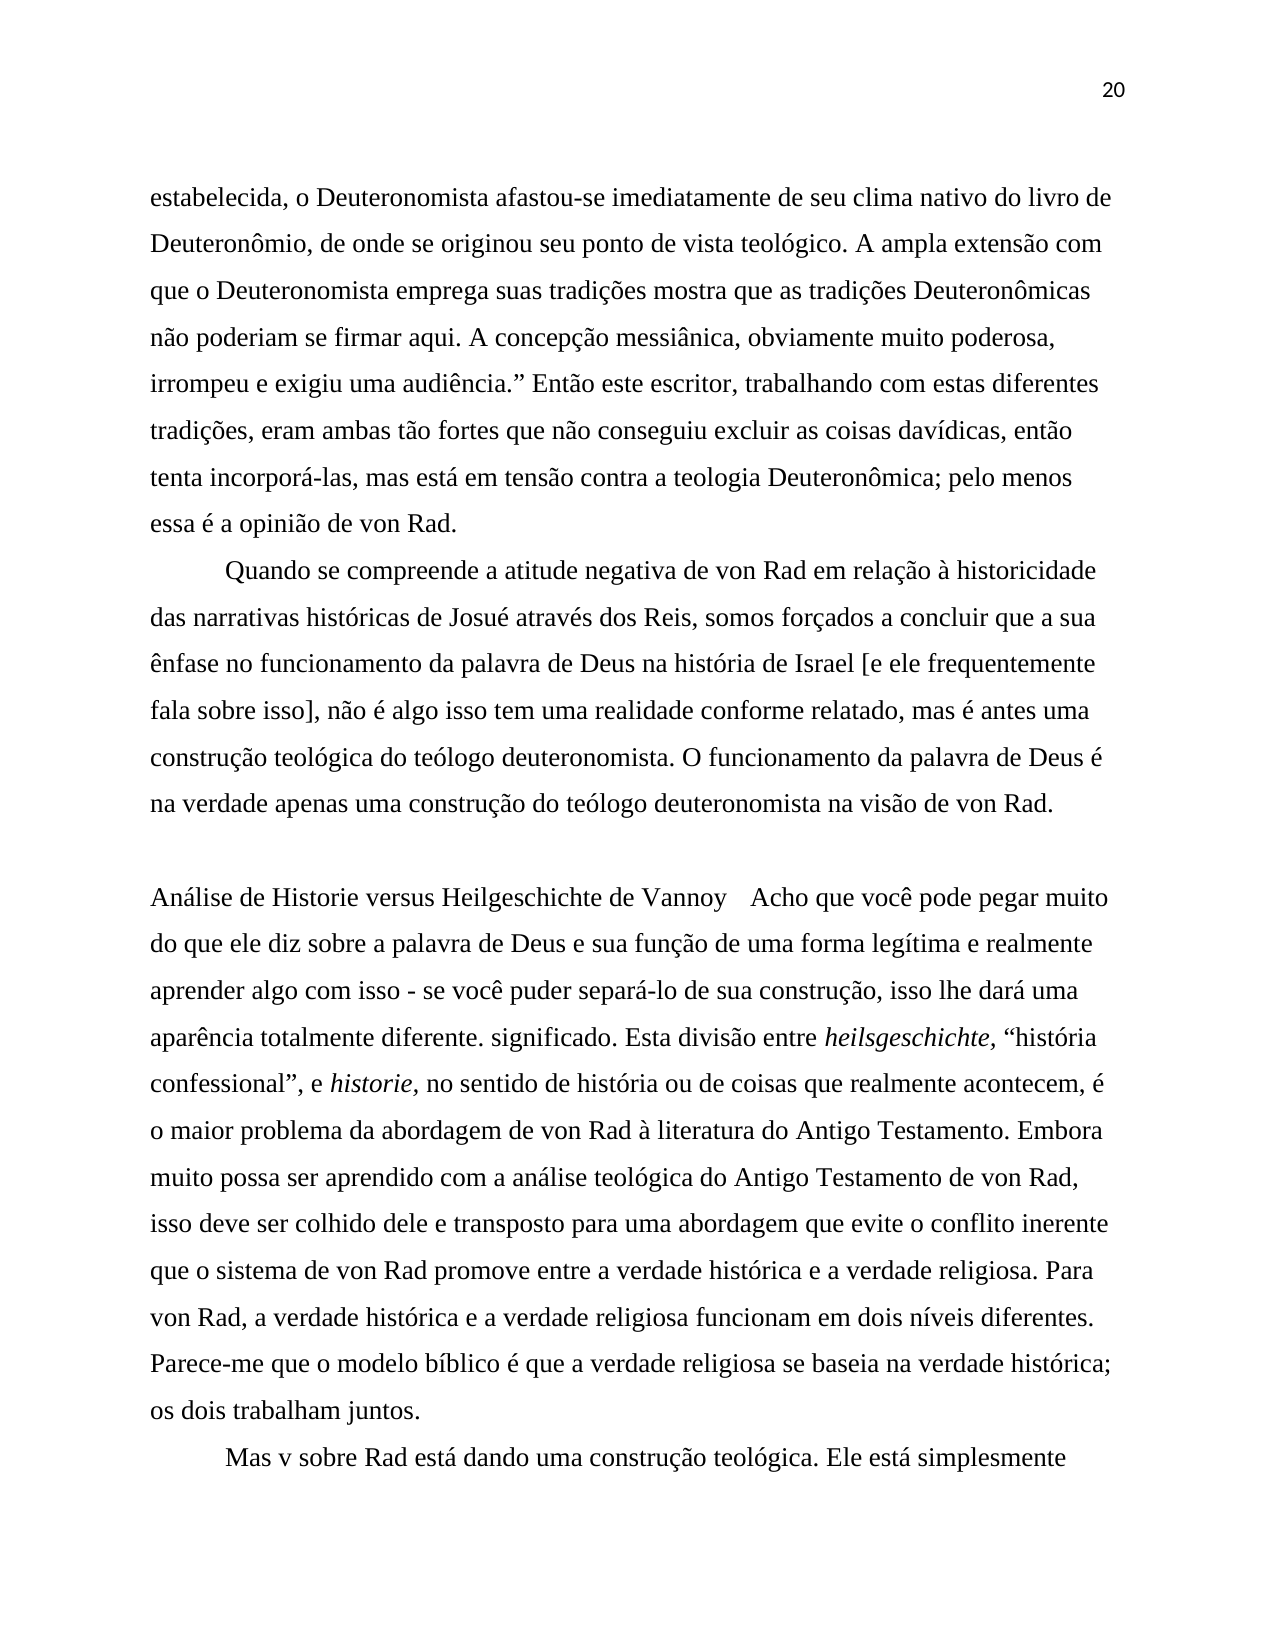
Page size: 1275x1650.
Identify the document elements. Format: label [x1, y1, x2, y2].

text [150, 181, 1125, 1472]
